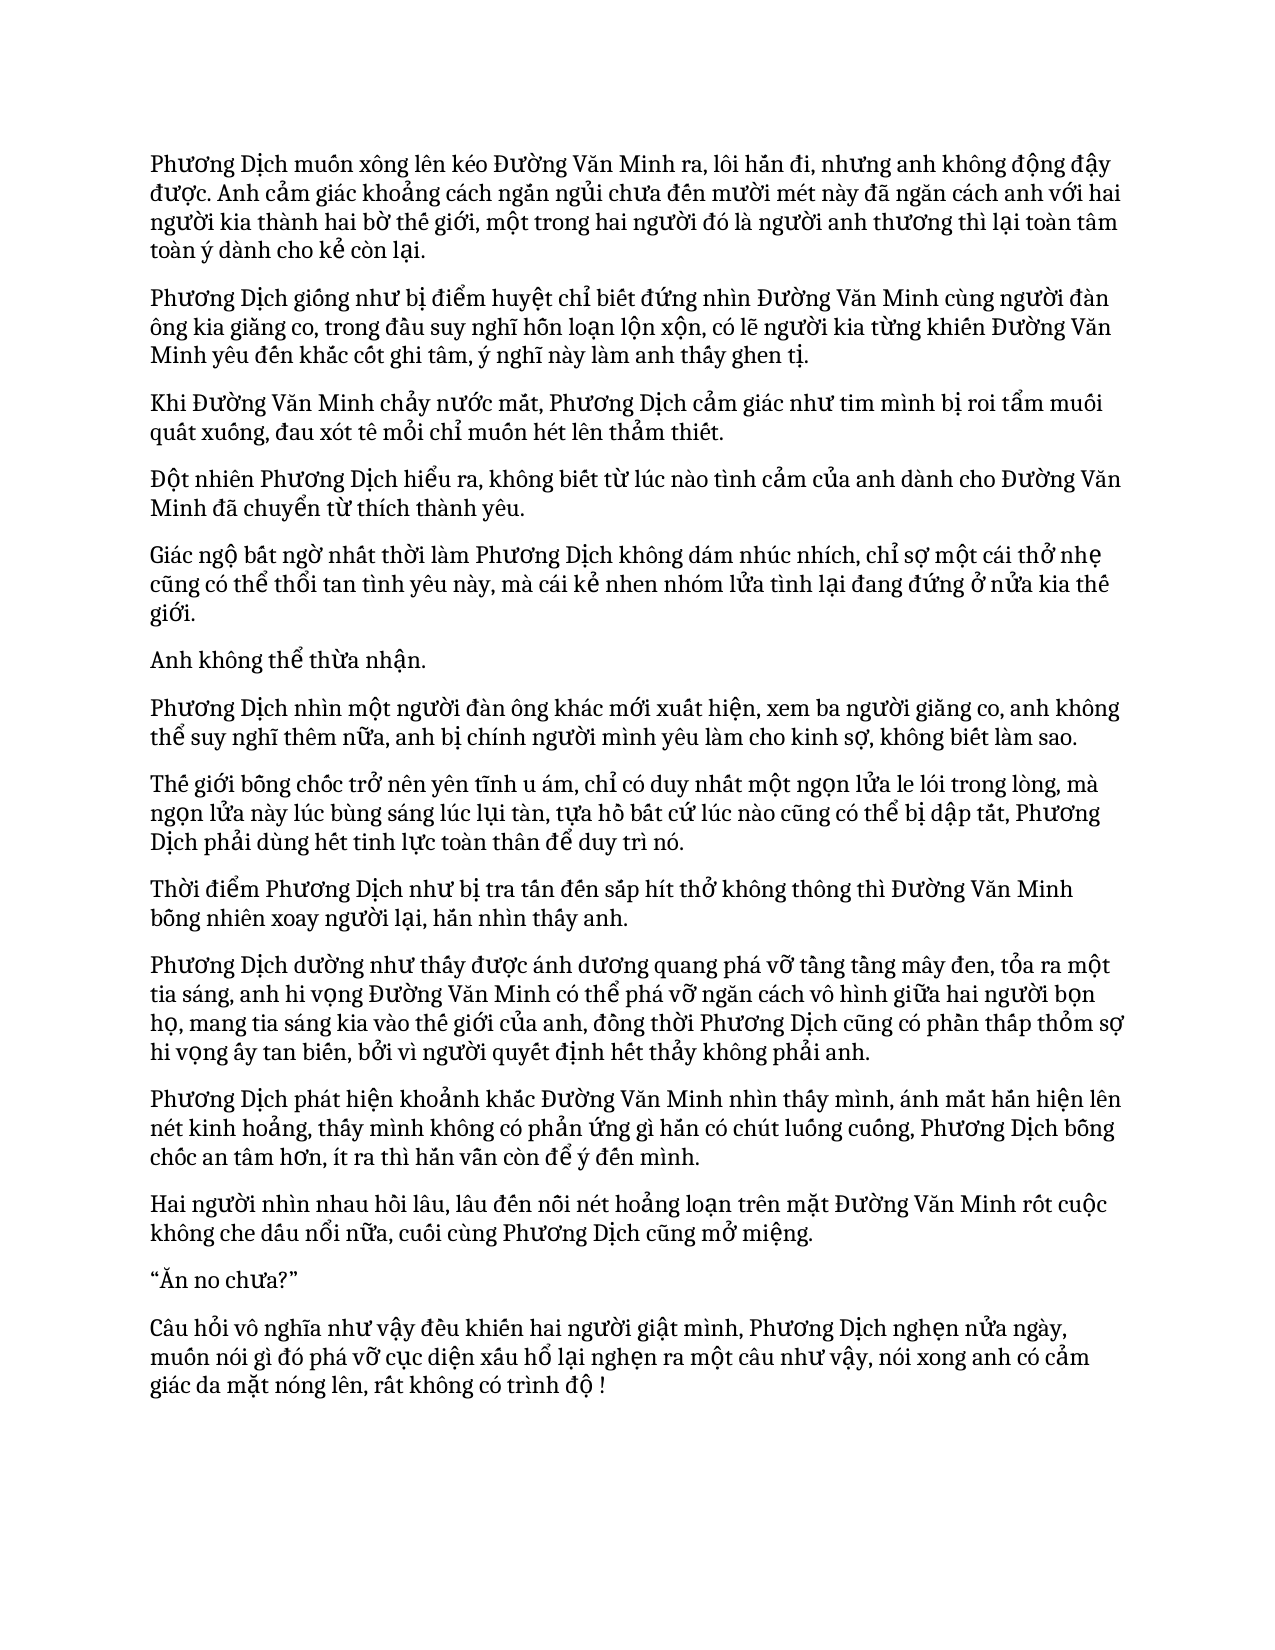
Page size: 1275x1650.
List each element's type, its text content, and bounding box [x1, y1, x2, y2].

text Đột nhiên Phương Dịch hiểu ra, không biết từ lúc nào tình cảm của anh dành cho Đường Văn Minh đã chuyển từ thích thành yêu. [150, 465, 1125, 522]
text Phương Dịch giống như bị điểm huyệt chỉ biết đứng nhìn Đường Văn Minh cùng người đàn ông kia giằng co, trong đầu suy nghĩ hỗn loạn lộn xộn, có lẽ người kia từng khiến Đường Văn Minh yêu đến khắc cốt ghi tâm, ý nghĩ này làm anh thấy ghen tị. [150, 284, 1125, 370]
text Phương Dịch phát hiện khoảnh khắc Đường Văn Minh nhìn thấy mình, ánh mắt hắn hiện lên nét kinh hoảng, thấy mình không có phản ứng gì hắn có chút luống cuống, Phương Dịch bỗng chốc an tâm hơn, ít ra thì hắn vẫn còn để ý đến mình. [150, 1085, 1125, 1171]
text Phương Dịch nhìn một người đàn ông khác mới xuất hiện, xem ba người giằng co, anh không thể suy nghĩ thêm nữa, anh bị chính người mình yêu làm cho kinh sợ, không biết làm sao. [150, 694, 1125, 751]
text Khi Đường Văn Minh chảy nước mắt, Phương Dịch cảm giác như tim mình bị roi tẩm muối quất xuống, đau xót tê mỏi chỉ muốn hét lên thảm thiết. [150, 389, 1125, 446]
text Câu hỏi vô nghĩa như vậy đều khiến hai người giật mình, Phương Dịch nghẹn nửa ngày, muốn nói gì đó phá vỡ cục diện xấu hổ lại nghẹn ra một câu như vậy, nói xong anh có cảm giác da mặt nóng lên, rất không có trình độ ! [150, 1314, 1125, 1400]
text “Ăn no chưa?” [150, 1266, 1125, 1295]
text Giác ngộ bất ngờ nhất thời làm Phương Dịch không dám nhúc nhích, chỉ sợ một cái thở nhẹ cũng có thể thổi tan tình yêu này, mà cái kẻ nhen nhóm lửa tình lại đang đứng ở nửa kia thế giới. [150, 541, 1125, 627]
text Thời điểm Phương Dịch như bị tra tấn đến sắp hít thở không thông thì Đường Văn Minh bỗng nhiên xoay người lại, hắn nhìn thấy anh. [150, 875, 1125, 932]
text Phương Dịch muốn xông lên kéo Đường Văn Minh ra, lôi hắn đi, nhưng anh không động đậy được. Anh cảm giác khoảng cách ngắn ngủi chưa đến mười mét này đã ngăn cách anh với hai người kia thành hai bờ thế giới, một trong hai người đó là người anh thương thì lại toàn tâm toàn ý dành cho kẻ còn lại. [150, 150, 1125, 265]
text Anh không thể thừa nhận. [150, 646, 1125, 675]
text Hai người nhìn nhau hồi lâu, lâu đến nỗi nét hoảng loạn trên mặt Đường Văn Minh rốt cuộc không che dấu nổi nữa, cuối cùng Phương Dịch cũng mở miệng. [150, 1190, 1125, 1247]
text Phương Dịch dường như thấy được ánh dương quang phá vỡ tầng tầng mây đen, tỏa ra một tia sáng, anh hi vọng Đường Văn Minh có thể phá vỡ ngăn cách vô hình giữa hai người bọn họ, mang tia sáng kia vào thế giới của anh, đồng thời Phương Dịch cũng có phần thấp thỏm sợ hi vọng ấy tan biến, bởi vì người quyết định hết thảy không phải anh. [150, 951, 1125, 1066]
text Thế giới bỗng chốc trở nên yên tĩnh u ám, chỉ có duy nhất một ngọn lửa le lói trong lòng, mà ngọn lửa này lúc bùng sáng lúc lụi tàn, tựa hồ bất cứ lúc nào cũng có thể bị dập tắt, Phương Dịch phải dùng hết tinh lực toàn thân để duy trì nó. [150, 770, 1125, 856]
